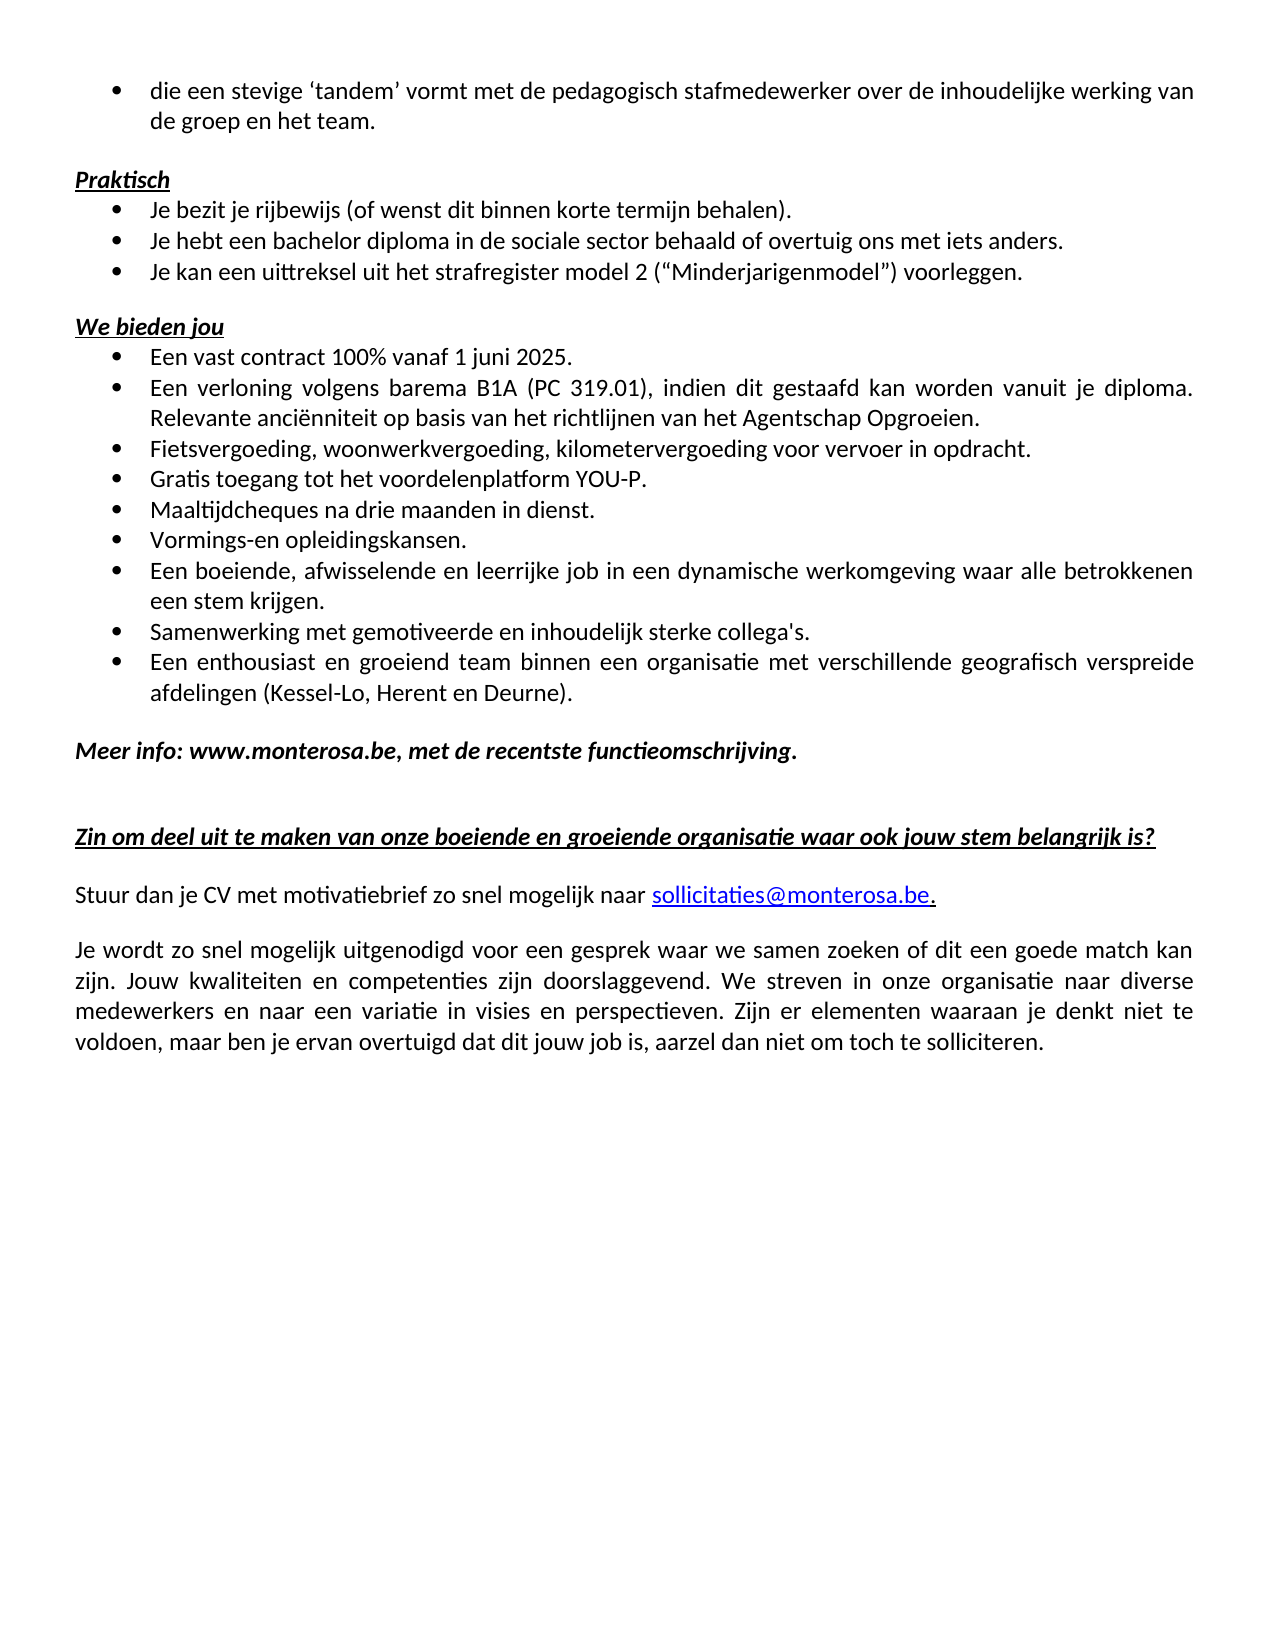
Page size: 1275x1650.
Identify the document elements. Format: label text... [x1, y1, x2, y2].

text Praktisch [75, 164, 1196, 194]
list Vormings-en opleidingskansen. [112, 524, 1196, 555]
text Zin om deel uit te maken van onze boeiende en groeiende organisatie waar ook jouw stem belangrijk is? [75, 821, 1196, 851]
list die een stevige ‘tandem’ vormt met de pedagogisch stafmedewerker over de inhoudelijke werking van de groep en het team. [112, 75, 1196, 136]
list Een enthousiast en groeiend team binnen een organisatie met verschillende geografisch verspreide afdelingen (Kessel-Lo, Herent en Deurne). [112, 646, 1196, 707]
text Meer info: www.monterosa.be, met de recentste functieomschrijving. [75, 735, 1196, 766]
list Gratis toegang tot het voordelenplatform YOU-P. [112, 463, 1196, 494]
list Samenwerking met gemotiveerde en inhoudelijk sterke collega's. [112, 616, 1196, 646]
list Een boeiende, afwisselende en leerrijke job in een dynamische werkomgeving waar alle betrokkenen een stem krijgen. [112, 555, 1196, 616]
text Stuur dan je CV met motivatiebrief zo snel mogelijk naar sollicitaties@monterosa.be. [75, 879, 1196, 910]
text We bieden jou [75, 311, 1196, 341]
list Je bezit je rijbewijs (of wenst dit binnen korte termijn behalen). [112, 194, 1196, 225]
list Een vast contract 100% vanaf 1 juni 2025. [112, 341, 1196, 372]
text Je wordt zo snel mogelijk uitgenodigd voor een gesprek waar we samen zoeken of dit een goede match kan zijn. Jouw kwaliteiten en competenties zijn doorslaggevend. We streven in onze organisatie naar diverse medewerkers en naar een variatie in visies en perspectieven. Zijn er elementen waaraan je denkt niet te voldoen, maar ben je ervan overtuigd dat dit jouw job is, aarzel dan niet om toch te solliciteren. [75, 934, 1196, 1057]
list Je kan een uittreksel uit het strafregister model 2 (“Minderjarigenmodel”) voorleggen. [112, 256, 1196, 286]
list Je hebt een bachelor diploma in de sociale sector behaald of overtuig ons met iets anders. [112, 225, 1196, 256]
list Maaltijdcheques na drie maanden in dienst. [112, 494, 1196, 524]
list Een verloning volgens barema B1A (PC 319.01), indien dit gestaafd kan worden vanuit je diploma. Relevante anciënniteit op basis van het richtlijnen van het Agentschap Opgroeien. [112, 372, 1196, 433]
list Fietsvergoeding, woonwerkvergoeding, kilometervergoeding voor vervoer in opdracht. [112, 433, 1196, 463]
